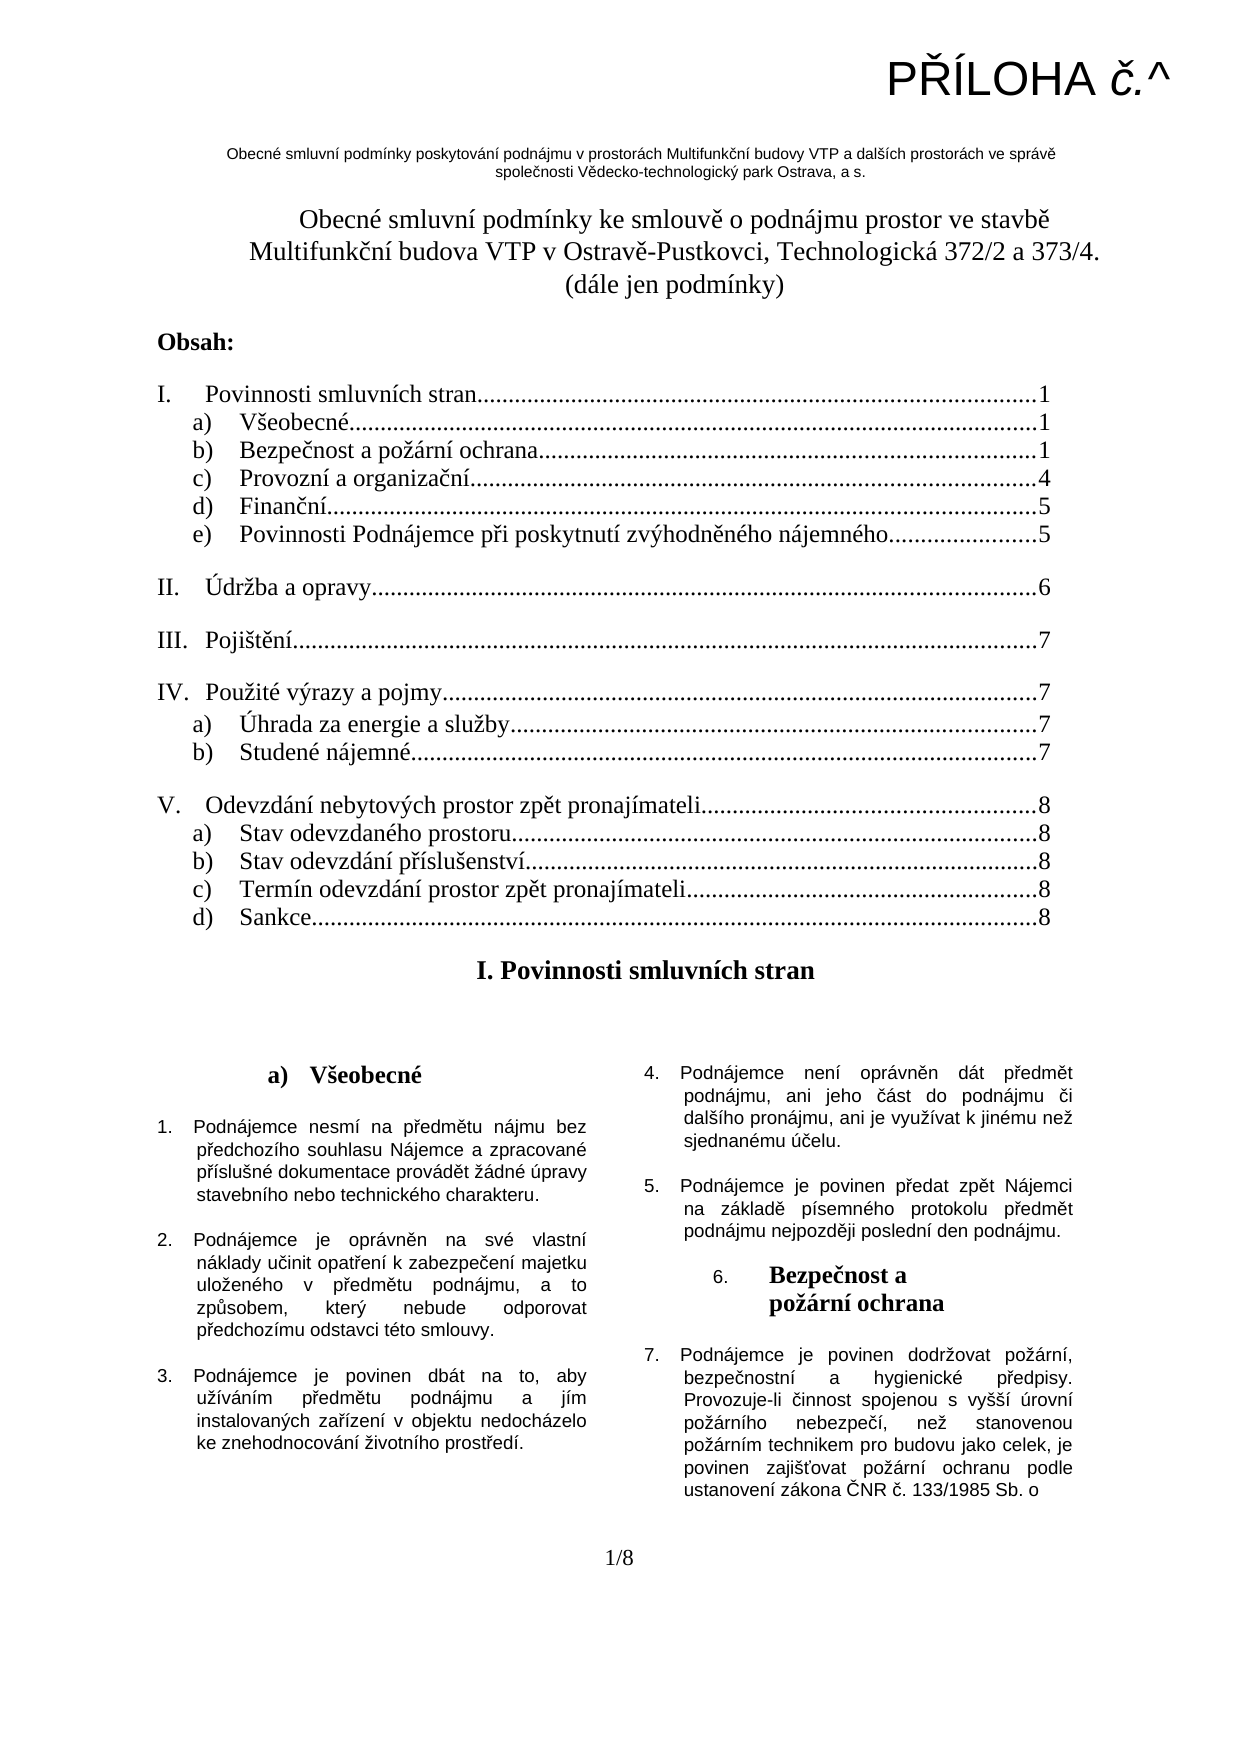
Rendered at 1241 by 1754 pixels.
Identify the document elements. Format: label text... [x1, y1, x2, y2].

list Všeobecné [267, 1061, 587, 1089]
list Údržba a opravy 6 [157, 573, 1169, 601]
list Úhrada za energie a služby 7 [192, 711, 1169, 738]
subtitle I. Povinnosti smluvních stran [157, 955, 1134, 985]
list Bezpečnost a požární ochrana 1 [192, 436, 1169, 464]
list Pojištění 7 [157, 607, 1169, 659]
list Finanční 5 [192, 492, 1169, 520]
text společnosti Vědecko-technologický park Ostrava, a s. [495, 163, 1169, 181]
list Podnájemce není oprávněn dát předmět podnájmu, ani jeho část do podnájmu či dalšího pronájmu, ani je využívat k jinému než sjednanému účelu. [644, 1062, 1073, 1152]
list Termín odevzdání prostor zpět pronajímateli 8 [192, 875, 1169, 903]
list Bezpečnost a požární ochrana [713, 1261, 983, 1317]
list Všeobecné 1 [192, 408, 1169, 436]
list Sankce 8 [192, 903, 1169, 931]
list Studené nájemné 7 [192, 738, 1169, 766]
list Provozní a organizační 4 [192, 464, 1169, 492]
subtitle PŘÍLOHA č.^ [157, 53, 1169, 106]
list Podnájemce nesmí na předmětu nájmu bez předchozího souhlasu Nájemce a zpracované příslušné dokumentace provádět žádné úpravy stavebního nebo technického charakteru. [157, 1116, 587, 1206]
text 1/8 [604, 1545, 634, 1571]
list Povinnosti Podnájemce při poskytnutí zvýhodněného nájemného 5 [192, 520, 1169, 548]
list Podnájemce je oprávněn na své vlastní náklady učinit opatření k zabezpečení majetku uloženého v předmětu podnájmu, a to způsobem, který nebude odporovat předchozímu odstavci této smlouvy. [157, 1229, 587, 1341]
list Stav odevzdání příslušenství 8 [192, 847, 1169, 875]
list Stav odevzdaného prostoru 8 [192, 819, 1169, 847]
list Podnájemce je povinen dbát na to, aby užíváním předmětu podnájmu a jím instalovaných zařízení v objektu nedocházelo ke znehodnocování životního prostředí. [157, 1364, 587, 1454]
list Podnájemce je povinen předat zpět Nájemci na základě písemného protokolu předmět podnájmu nejpozději poslední den podnájmu. [644, 1174, 1073, 1242]
list Použité výrazy a pojmy 7 [157, 659, 1169, 711]
text Obecné smluvní podmínky ke smlouvě o podnájmu prostor ve stavbě Multifunkční budova VTP v Ostravě-Pustkovci, Technologická 372/2 a 373/4. [180, 202, 1169, 267]
list Podnájemce je povinen dodržovat požární, bezpečnostní a hygienické předpisy. Provozuje-li činnost spojenou s vyšší úrovní požárního nebezpečí, než stanovenou požárním technikem pro budovu jako celek, je povinen zajišťovat požární ochranu podle ustanovení zákona ČNR č. 133/1985 Sb. o [644, 1344, 1073, 1501]
text Obsah: [157, 328, 235, 356]
text Obecné smluvní podmínky poskytování podnájmu v prostorách Multifunkční budovy VTP a dalších prostorách ve správě [226, 146, 1169, 163]
list Odevzdání nebytových prostor zpět pronajímateli 8 [157, 791, 1169, 819]
list Povinnosti smluvních stran 1 [157, 380, 1169, 408]
text (dále jen podmínky) [180, 267, 1169, 299]
